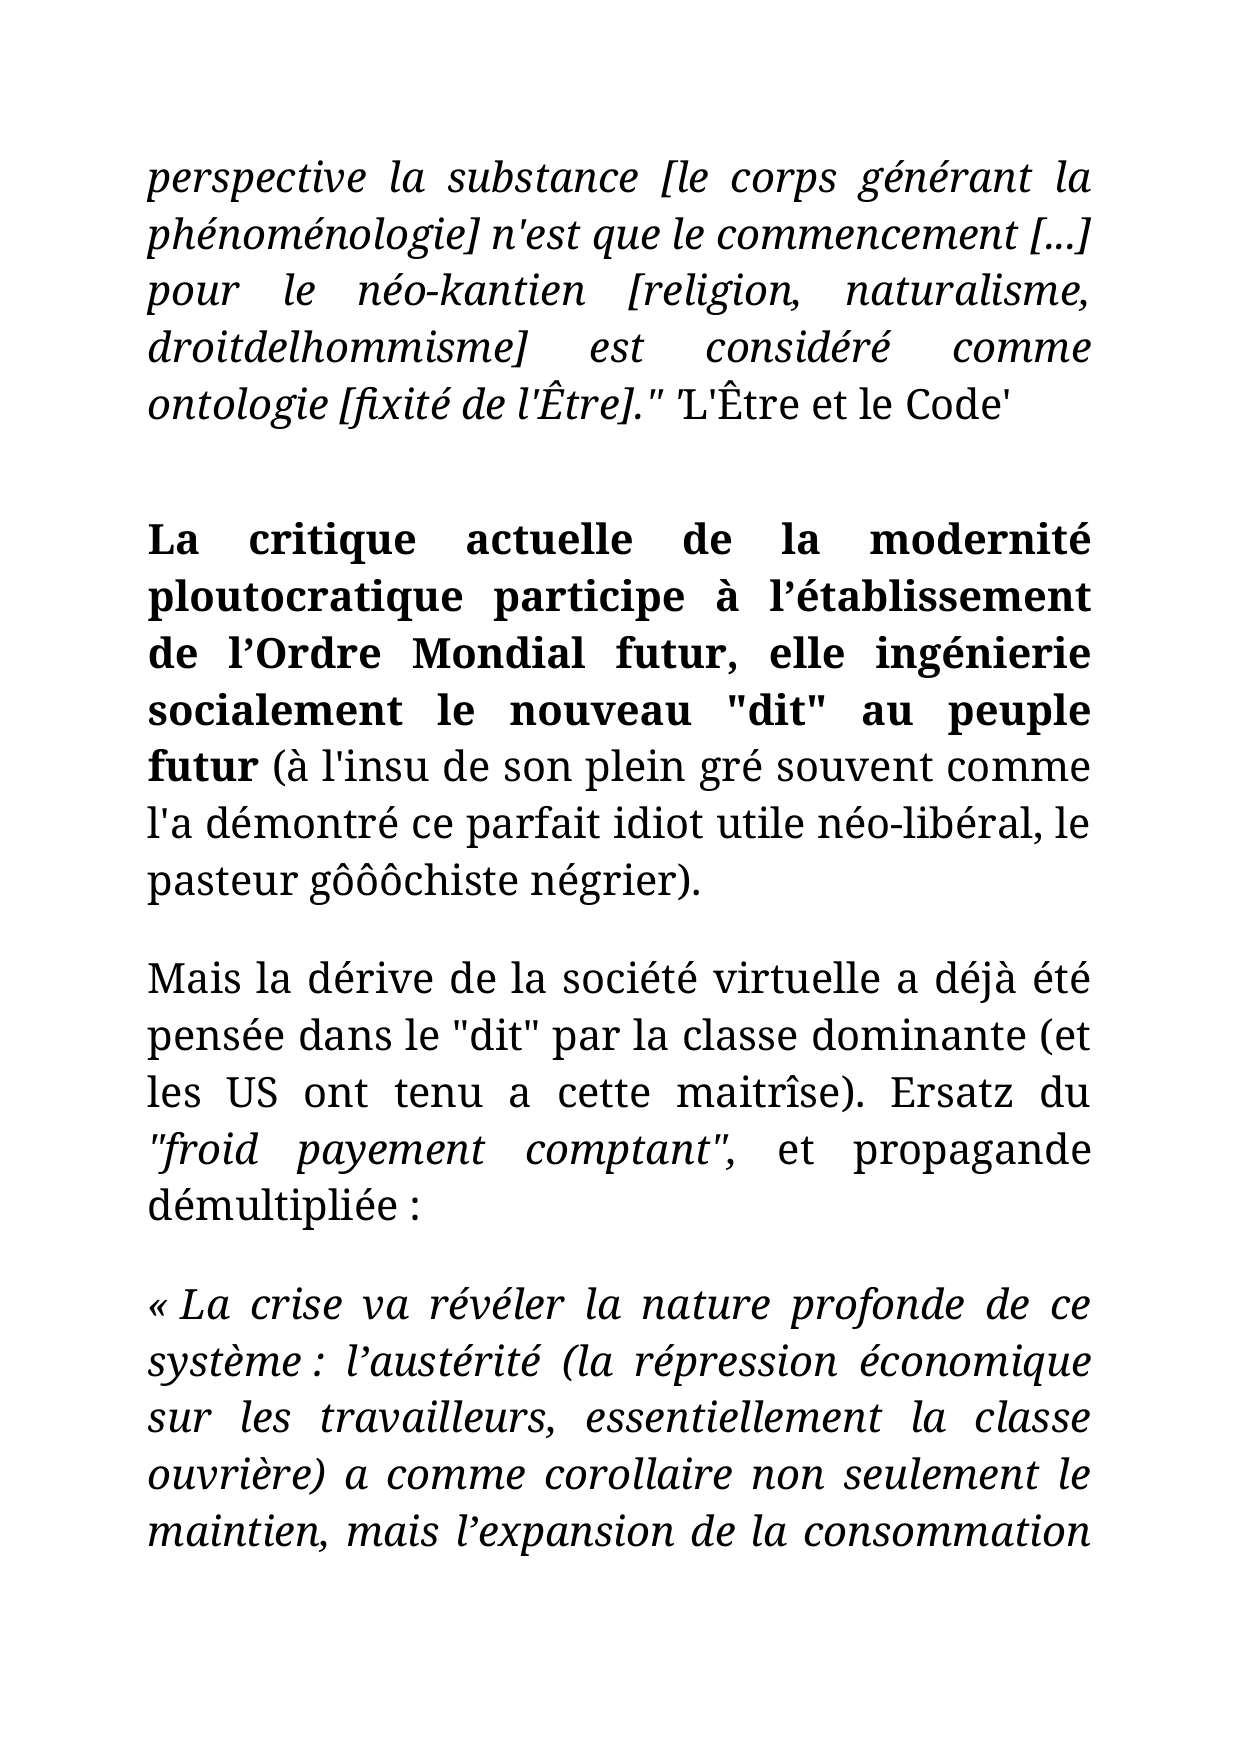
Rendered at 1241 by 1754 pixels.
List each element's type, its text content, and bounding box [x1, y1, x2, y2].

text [148, 1275, 1092, 1558]
text Mais la dérive de la société virtuelle a déjà été pensée dans le "dit" par la classe dominante (et les US ont tenu a cette maitrîse). Ersatz du "froid payement comptant", et propagande démultipliée : [148, 949, 1092, 1233]
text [148, 148, 1092, 432]
text La critique actuelle de la modernité ploutocratique participe à l’établissement de l’Ordre Mondial futur, elle ingénierie socialement le nouveau "dit" au peuple futur (à l'insu de son plein gré souvent comme l'a démontré ce parfait idiot utile néo-libéral, le pasteur gôôôchiste négrier). [148, 510, 1092, 907]
